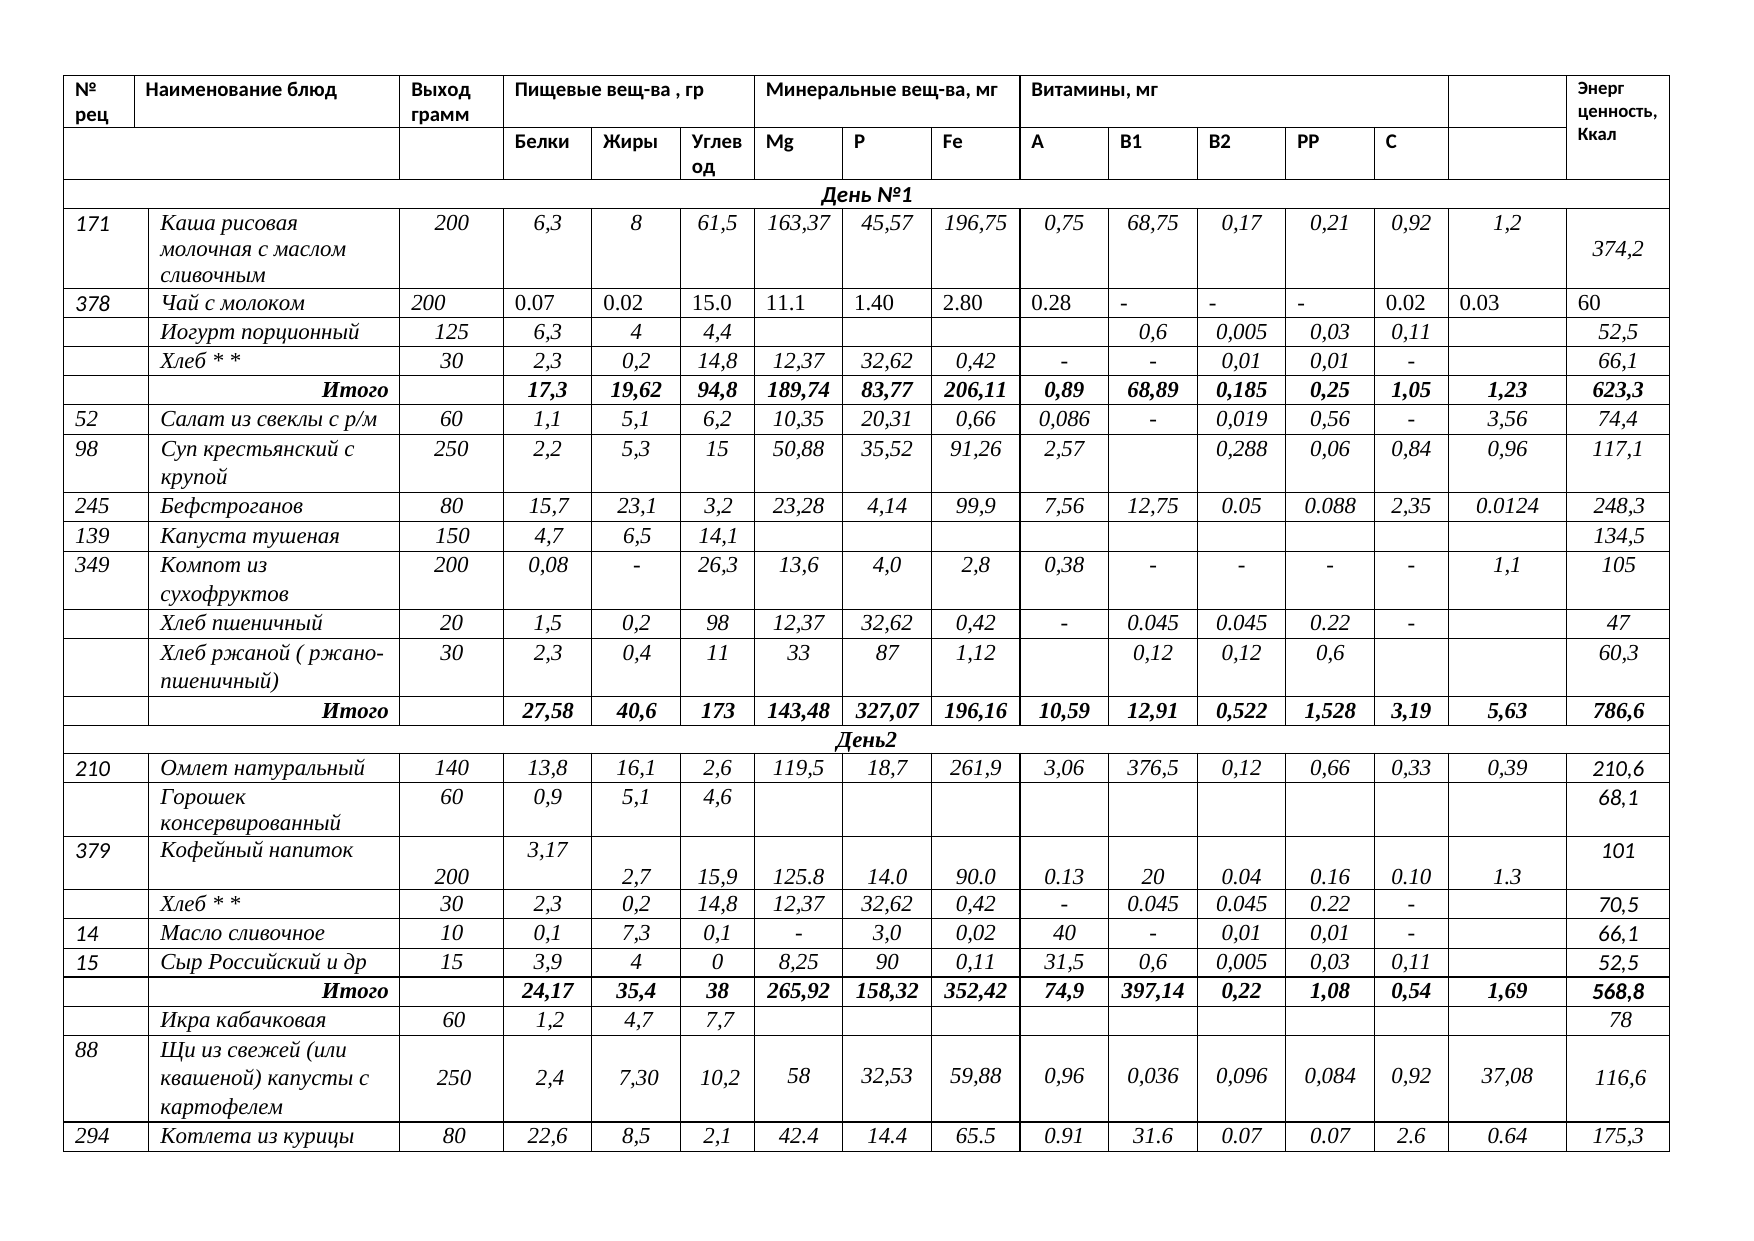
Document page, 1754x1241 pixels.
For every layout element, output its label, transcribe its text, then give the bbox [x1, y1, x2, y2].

table_cell [1449, 1007, 1566, 1035]
table_cell [1449, 610, 1566, 638]
table_cell - [1375, 347, 1448, 375]
table_cell 173 [681, 697, 754, 725]
table_cell 1,23 [1449, 376, 1566, 404]
table_cell 91,26 [932, 435, 1019, 492]
table_cell 6,2 [681, 405, 754, 434]
table_cell 5,1 [592, 783, 680, 836]
table_cell 2,8 [932, 552, 1019, 608]
table_cell 0,21 [1286, 209, 1374, 288]
table_cell 163,37 [755, 209, 842, 288]
table_cell [843, 522, 931, 551]
table_cell 60 [400, 783, 503, 836]
table_cell 8,5 [592, 1123, 680, 1151]
table_cell Щи из свежей (или квашеной) капусты с картофелем [149, 1036, 399, 1121]
table_cell 40 [1021, 919, 1108, 947]
table_cell [64, 697, 148, 725]
table_cell 33 [755, 639, 842, 696]
table_cell 15.0 [681, 289, 754, 317]
table_cell - [1375, 919, 1448, 947]
table_cell 0,4 [592, 639, 680, 696]
table_cell 20 [400, 610, 503, 638]
table_cell 1,2 [504, 1007, 591, 1035]
table_cell [843, 318, 931, 346]
table_cell 189,74 [755, 376, 842, 404]
table_cell 14,8 [681, 890, 754, 918]
table_cell 0,56 [1286, 405, 1374, 434]
table_cell 4,0 [843, 552, 931, 608]
table_cell [755, 318, 842, 346]
table_cell [64, 1007, 148, 1035]
table_cell 14,1 [681, 522, 754, 551]
table_cell - [592, 552, 680, 608]
table_cell 125.8 [755, 837, 842, 889]
table_cell [1109, 435, 1197, 492]
table_cell 2,57 [1021, 435, 1108, 492]
table_cell 0.16 [1286, 837, 1374, 889]
table_cell 0,2 [592, 890, 680, 918]
table_cell 42.4 [755, 1123, 842, 1151]
table_cell 0,06 [1286, 435, 1374, 492]
table_cell 117,1 [1567, 435, 1669, 492]
table_cell 1,5 [504, 610, 591, 638]
table_cell 0,2 [592, 610, 680, 638]
table_cell [64, 376, 148, 404]
table_cell 98 [64, 435, 148, 492]
table_cell 5,3 [592, 435, 680, 492]
table_cell 2,2 [504, 435, 591, 492]
table_cell 0,019 [1198, 405, 1285, 434]
table_cell 200 [400, 552, 503, 608]
table_cell [1021, 639, 1108, 696]
table_cell 38 [681, 978, 754, 1006]
table_cell 35,4 [592, 978, 680, 1006]
table_cell 30 [400, 639, 503, 696]
table_cell 83,77 [843, 376, 931, 404]
table_cell 0,086 [1021, 405, 1108, 434]
table_cell [64, 347, 148, 375]
table_cell 31.6 [1109, 1123, 1197, 1151]
table_cell 3,2 [681, 493, 754, 521]
table_cell 1,1 [504, 405, 591, 434]
table_cell [1449, 919, 1566, 947]
table_cell 6,5 [592, 522, 680, 551]
table_cell 32,62 [843, 610, 931, 638]
table_cell Mg [755, 128, 842, 179]
table_cell 245 [64, 493, 148, 521]
table_cell 40,6 [592, 697, 680, 725]
table_cell Итого [149, 978, 399, 1006]
table_cell 1,528 [1286, 697, 1374, 725]
table_cell 7,7 [681, 1007, 754, 1035]
table_cell 200 [400, 289, 503, 317]
table_cell 0,6 [1286, 639, 1374, 696]
table_cell 60 [1567, 289, 1669, 317]
table_cell Масло сливочное [149, 919, 399, 947]
table_cell 10,59 [1021, 697, 1108, 725]
table_cell - [1109, 347, 1197, 375]
table_cell 0.04 [1198, 837, 1285, 889]
table_cell 175,3 [1567, 1123, 1669, 1151]
table_header Пищевые вещ-ва , гр [504, 76, 754, 127]
table_cell 61,5 [681, 209, 754, 288]
table_cell 397,14 [1109, 978, 1197, 1006]
table_cell День2 [64, 726, 1669, 753]
table_cell 13,8 [504, 754, 591, 782]
table_cell 200 [400, 837, 503, 889]
table_cell 171 [64, 209, 148, 288]
table_cell 70,5 [1567, 890, 1669, 918]
table_cell [64, 128, 399, 179]
table_cell [64, 318, 148, 346]
table_cell 0,11 [1375, 949, 1448, 976]
table_cell - [1109, 552, 1197, 608]
table_cell 786,6 [1567, 697, 1669, 725]
table_cell 0.088 [1286, 493, 1374, 521]
table_cell 0,185 [1198, 376, 1285, 404]
table_cell 10,2 [681, 1036, 754, 1121]
table_cell 0.045 [1198, 890, 1285, 918]
table_cell - [1198, 552, 1285, 608]
table_cell Хлеб пшеничный [149, 610, 399, 638]
table_cell Компот из сухофруктов [149, 552, 399, 608]
table_cell 66,1 [1567, 347, 1669, 375]
table_cell 11.1 [755, 289, 842, 317]
table_cell [1021, 522, 1108, 551]
table_cell [1375, 783, 1448, 836]
table_cell 0.13 [1021, 837, 1108, 889]
table_cell [1198, 783, 1285, 836]
table_cell 0,33 [1375, 754, 1448, 782]
table_cell 10,35 [755, 405, 842, 434]
table_cell 327,07 [843, 697, 931, 725]
table_cell 60 [400, 405, 503, 434]
table_cell [64, 639, 148, 696]
table_cell [1286, 1007, 1374, 1035]
table_cell 88 [64, 1036, 148, 1121]
table_cell 0,89 [1021, 376, 1108, 404]
table_cell 65.5 [932, 1123, 1019, 1151]
table_cell 139 [64, 522, 148, 551]
table_cell 3,17 [504, 837, 591, 889]
table_cell 58 [755, 1036, 842, 1121]
table_cell 4,4 [681, 318, 754, 346]
table_cell 0,01 [1286, 919, 1374, 947]
table_cell [400, 376, 503, 404]
table_cell 0,11 [932, 949, 1019, 976]
table_cell 0,096 [1198, 1036, 1285, 1121]
table_cell - [1375, 405, 1448, 434]
table_cell 12,91 [1109, 697, 1197, 725]
table_cell 2,1 [681, 1123, 754, 1151]
table_cell - [1021, 347, 1108, 375]
table_cell [400, 697, 503, 725]
table_cell PP [1286, 128, 1374, 179]
table_cell 14.0 [843, 837, 931, 889]
table_header Витамины, мг [1021, 76, 1448, 127]
table_cell 0.22 [1286, 890, 1374, 918]
table_cell 68,1 [1567, 783, 1669, 836]
table_cell 0,03 [1286, 949, 1374, 976]
table_cell 0.045 [1109, 610, 1197, 638]
table_header Энерг ценность, Ккал [1567, 76, 1669, 179]
table_cell 47 [1567, 610, 1669, 638]
table_cell 1,08 [1286, 978, 1374, 1006]
table_cell 0,17 [1198, 209, 1285, 288]
table_cell 45,57 [843, 209, 931, 288]
table_cell 0.91 [1021, 1123, 1108, 1151]
table_cell 0,66 [1286, 754, 1374, 782]
table_cell 0,288 [1198, 435, 1285, 492]
table_cell [1198, 1007, 1285, 1035]
table_cell [64, 978, 148, 1006]
table_cell [400, 128, 503, 179]
table_cell 5,1 [592, 405, 680, 434]
table_cell - [1109, 919, 1197, 947]
table_cell 101 [1567, 837, 1669, 889]
table_cell B2 [1198, 128, 1285, 179]
table_cell 568,8 [1567, 978, 1669, 1006]
table_cell 90.0 [932, 837, 1019, 889]
table_cell 66,1 [1567, 919, 1669, 947]
table_cell 0,02 [932, 919, 1019, 947]
table_cell 19,62 [592, 376, 680, 404]
table_cell [843, 1007, 931, 1035]
table_cell 0,005 [1198, 949, 1285, 976]
table_cell Суп крестьянский с крупой [149, 435, 399, 492]
table_cell 2,4 [504, 1036, 591, 1121]
table_cell 6,3 [504, 209, 591, 288]
table_cell 68,89 [1109, 376, 1197, 404]
table_cell [1449, 318, 1566, 346]
table_cell 0,42 [932, 347, 1019, 375]
table_cell 3,06 [1021, 754, 1108, 782]
table_cell Каша рисовая молочная с маслом сливочным [149, 209, 399, 288]
table_cell Хлеб * * [149, 347, 399, 375]
table_cell Углевод [681, 128, 754, 179]
table_cell 30 [400, 347, 503, 375]
table_header Наименование блюд [135, 76, 399, 127]
table_cell 15 [64, 949, 148, 976]
table_cell 2,6 [681, 754, 754, 782]
table_cell Итого [149, 697, 399, 725]
table_cell 0.07 [1198, 1123, 1285, 1151]
table_cell 32,62 [843, 890, 931, 918]
table_cell [1449, 128, 1566, 179]
table_cell 17,3 [504, 376, 591, 404]
table_cell 60 [400, 1007, 503, 1035]
table_cell 15 [400, 949, 503, 976]
table_cell [932, 1007, 1019, 1035]
table_cell 30 [400, 890, 503, 918]
table_cell 0.03 [1449, 289, 1566, 317]
table_cell A [1021, 128, 1108, 179]
table_cell 4 [592, 949, 680, 976]
table_cell 52,5 [1567, 949, 1669, 976]
table_cell 0,9 [504, 783, 591, 836]
table_cell 0,522 [1198, 697, 1285, 725]
table_cell 0,96 [1449, 435, 1566, 492]
table_cell 265,92 [755, 978, 842, 1006]
table_cell 0,42 [932, 610, 1019, 638]
table_cell Хлеб * * [149, 890, 399, 918]
table_cell 1,69 [1449, 978, 1566, 1006]
table_cell 16,1 [592, 754, 680, 782]
table_cell Чай с молоком [149, 289, 399, 317]
table_cell Котлета из курицы [149, 1123, 399, 1151]
table_cell 140 [400, 754, 503, 782]
table_cell 376,5 [1109, 754, 1197, 782]
table_cell 52,5 [1567, 318, 1669, 346]
table_cell 98 [681, 610, 754, 638]
table_cell 379 [64, 837, 148, 889]
table_cell B1 [1109, 128, 1197, 179]
table_cell - [1286, 552, 1374, 608]
table_cell 6,3 [504, 318, 591, 346]
table_cell [843, 783, 931, 836]
table_cell 15 [681, 435, 754, 492]
table_cell 0.07 [504, 289, 591, 317]
table_cell 2.6 [1375, 1123, 1448, 1151]
table_cell 3,0 [843, 919, 931, 947]
table_cell - [1109, 405, 1197, 434]
table_cell P [843, 128, 931, 179]
table_cell 125 [400, 318, 503, 346]
table_cell 32,62 [843, 347, 931, 375]
table_cell 0,01 [1286, 347, 1374, 375]
table_cell 0.10 [1375, 837, 1448, 889]
table_cell 18,7 [843, 754, 931, 782]
table_cell 0,12 [1198, 754, 1285, 782]
table_cell Белки [504, 128, 591, 179]
table_cell 26,3 [681, 552, 754, 608]
table_cell Салат из свеклы с р/м [149, 405, 399, 434]
table_cell 60,3 [1567, 639, 1669, 696]
table_cell [932, 318, 1019, 346]
table_cell 0,92 [1375, 1036, 1448, 1121]
table_cell 349 [64, 552, 148, 608]
table_cell 210,6 [1567, 754, 1669, 782]
table_cell 0.0124 [1449, 493, 1566, 521]
table_cell 116,6 [1567, 1036, 1669, 1121]
table_cell [1286, 522, 1374, 551]
table_cell 0.64 [1449, 1123, 1566, 1151]
table_cell 14.4 [843, 1123, 931, 1151]
table_cell 94,8 [681, 376, 754, 404]
table_cell 0.02 [592, 289, 680, 317]
table_cell - [1021, 610, 1108, 638]
table_cell 0,11 [1375, 318, 1448, 346]
table_cell 8,25 [755, 949, 842, 976]
table_cell 12,37 [755, 890, 842, 918]
table_cell [1449, 890, 1566, 918]
table_cell Бефстроганов [149, 493, 399, 521]
table_cell 13,6 [755, 552, 842, 608]
table_cell [1286, 783, 1374, 836]
table_cell 10 [400, 919, 503, 947]
table_cell 0,08 [504, 552, 591, 608]
table_cell 5,63 [1449, 697, 1566, 725]
table_cell 0,005 [1198, 318, 1285, 346]
table_cell 3,19 [1375, 697, 1448, 725]
table_header Выход грамм [400, 76, 503, 127]
table_cell [932, 522, 1019, 551]
table_cell 0,1 [504, 919, 591, 947]
table_cell 0.05 [1198, 493, 1285, 521]
table_cell 0.045 [1109, 890, 1197, 918]
table_cell [64, 610, 148, 638]
table_cell C [1375, 128, 1448, 179]
table_cell [1449, 783, 1566, 836]
table_cell Капуста тушеная [149, 522, 399, 551]
table_cell Горошек консервированный [149, 783, 399, 836]
table_cell 68,75 [1109, 209, 1197, 288]
table_cell 250 [400, 1036, 503, 1121]
table_cell 0,6 [1109, 949, 1197, 976]
table_cell 1.40 [843, 289, 931, 317]
table_cell 80 [400, 1123, 503, 1151]
table_cell 2,3 [504, 347, 591, 375]
table_cell [932, 783, 1019, 836]
table_cell 90 [843, 949, 931, 976]
table_cell 4,7 [592, 1007, 680, 1035]
table_cell 0.02 [1375, 289, 1448, 317]
table_cell 7,30 [592, 1036, 680, 1121]
table_cell Кофейный напиток [149, 837, 399, 889]
table_cell 4,6 [681, 783, 754, 836]
table_cell 37,08 [1449, 1036, 1566, 1121]
table_cell - [1286, 289, 1374, 317]
table_cell 32,53 [843, 1036, 931, 1121]
table_cell 2,3 [504, 639, 591, 696]
table_cell 50,88 [755, 435, 842, 492]
table_cell 14,8 [681, 347, 754, 375]
table_cell Омлет натуральный [149, 754, 399, 782]
table_cell 0,66 [932, 405, 1019, 434]
table_header Минеральные вещ-ва, мг [755, 76, 1019, 127]
table_cell Икра кабачковая [149, 1007, 399, 1035]
table_cell 4,14 [843, 493, 931, 521]
table_cell Итого [149, 376, 399, 404]
table_cell 0,75 [1021, 209, 1108, 288]
table_cell 2,7 [592, 837, 680, 889]
table_cell 0,22 [1198, 978, 1285, 1006]
table_cell 20 [1109, 837, 1197, 889]
table_cell 196,75 [932, 209, 1019, 288]
table_cell [1375, 639, 1448, 696]
table_cell 0,38 [1021, 552, 1108, 608]
table_cell 0,96 [1021, 1036, 1108, 1121]
table_cell [1021, 783, 1108, 836]
table_cell 0,01 [1198, 919, 1285, 947]
table_cell 0.28 [1021, 289, 1108, 317]
table_cell 0.045 [1198, 610, 1285, 638]
table_cell - [755, 919, 842, 947]
table_cell [1449, 949, 1566, 976]
table_cell 74,4 [1567, 405, 1669, 434]
table_cell 0,54 [1375, 978, 1448, 1006]
table_cell 0,036 [1109, 1036, 1197, 1121]
table_cell - [1375, 610, 1448, 638]
table_cell 0,03 [1286, 318, 1374, 346]
table_cell [755, 522, 842, 551]
table_cell 0,12 [1198, 639, 1285, 696]
table_cell [1021, 1007, 1108, 1035]
table_cell 15,9 [681, 837, 754, 889]
table_cell [1198, 522, 1285, 551]
table_cell 52 [64, 405, 148, 434]
table_cell 23,28 [755, 493, 842, 521]
table_cell - [1375, 890, 1448, 918]
table_cell 196,16 [932, 697, 1019, 725]
table_cell [1021, 318, 1108, 346]
table_cell 99,9 [932, 493, 1019, 521]
table_cell 1,05 [1375, 376, 1448, 404]
table_cell - [1109, 289, 1197, 317]
table_cell 374,2 [1567, 209, 1669, 288]
table_cell 0,01 [1198, 347, 1285, 375]
table_cell 1,1 [1449, 552, 1566, 608]
table_cell 2.80 [932, 289, 1019, 317]
table_cell 14 [64, 919, 148, 947]
table_cell 15,7 [504, 493, 591, 521]
table_header № рец [64, 76, 134, 127]
table_cell 143,48 [755, 697, 842, 725]
table_cell Fe [932, 128, 1019, 179]
table_cell 0,42 [932, 890, 1019, 918]
table_cell 0,084 [1286, 1036, 1374, 1121]
table_cell 158,32 [843, 978, 931, 1006]
table_cell 0,1 [681, 919, 754, 947]
table_cell 623,3 [1567, 376, 1669, 404]
table_cell 0 [681, 949, 754, 976]
table_cell [1109, 783, 1197, 836]
table_cell 24,17 [504, 978, 591, 1006]
table_cell 8 [592, 209, 680, 288]
table_cell [755, 1007, 842, 1035]
table_cell 119,5 [755, 754, 842, 782]
table_cell 3,56 [1449, 405, 1566, 434]
table_cell 261,9 [932, 754, 1019, 782]
table_cell [1449, 347, 1566, 375]
table_cell 0,2 [592, 347, 680, 375]
table_cell 12,37 [755, 610, 842, 638]
table_cell [1109, 1007, 1197, 1035]
table_cell 35,52 [843, 435, 931, 492]
table_cell Иогурт порционный [149, 318, 399, 346]
table_cell - [1198, 289, 1285, 317]
table_cell 1,2 [1449, 209, 1566, 288]
table_cell 0,92 [1375, 209, 1448, 288]
table_cell 352,42 [932, 978, 1019, 1006]
table_cell 12,37 [755, 347, 842, 375]
table_cell 3,9 [504, 949, 591, 976]
table_cell 250 [400, 435, 503, 492]
table_cell 2,35 [1375, 493, 1448, 521]
table_cell 4,7 [504, 522, 591, 551]
table_cell 59,88 [932, 1036, 1019, 1121]
table_cell 0,6 [1109, 318, 1197, 346]
table_cell [1375, 522, 1448, 551]
table_cell [400, 978, 503, 1006]
table_cell 210 [64, 754, 148, 782]
table_cell [755, 783, 842, 836]
table_cell 80 [400, 493, 503, 521]
table_cell 0,84 [1375, 435, 1448, 492]
table_cell - [1021, 890, 1108, 918]
table_cell Жиры [592, 128, 680, 179]
table_cell 105 [1567, 552, 1669, 608]
table_cell 0.07 [1286, 1123, 1374, 1151]
table_cell 378 [64, 289, 148, 317]
table_cell 0,25 [1286, 376, 1374, 404]
table_cell [64, 890, 148, 918]
table_cell [1449, 522, 1566, 551]
table_cell 74,9 [1021, 978, 1108, 1006]
table_cell 78 [1567, 1007, 1669, 1035]
table_cell 1.3 [1449, 837, 1566, 889]
table_cell 87 [843, 639, 931, 696]
table_cell 134,5 [1567, 522, 1669, 551]
table_cell 31,5 [1021, 949, 1108, 976]
table_cell [64, 783, 148, 836]
table_cell 200 [400, 209, 503, 288]
table_cell [1109, 522, 1197, 551]
table_cell 20,31 [843, 405, 931, 434]
table_cell 2,3 [504, 890, 591, 918]
table_cell 206,11 [932, 376, 1019, 404]
table_cell 11 [681, 639, 754, 696]
table_cell Хлеб ржаной ( ржано-пшеничный) [149, 639, 399, 696]
table_cell 27,58 [504, 697, 591, 725]
table_cell 1,12 [932, 639, 1019, 696]
table_cell День №1 [64, 180, 1669, 208]
table_cell 150 [400, 522, 503, 551]
table_cell 0.22 [1286, 610, 1374, 638]
table_cell [1449, 639, 1566, 696]
table_cell 7,56 [1021, 493, 1108, 521]
table_cell 0,12 [1109, 639, 1197, 696]
table_cell 7,3 [592, 919, 680, 947]
table_cell 248,3 [1567, 493, 1669, 521]
table_cell 22,6 [504, 1123, 591, 1151]
table_cell 0,39 [1449, 754, 1566, 782]
table_cell [1375, 1007, 1448, 1035]
table_cell Сыр Российский и др [149, 949, 399, 976]
table_cell 23,1 [592, 493, 680, 521]
table_cell - [1375, 552, 1448, 608]
table_header [1449, 76, 1566, 127]
table_cell 4 [592, 318, 680, 346]
table_cell 12,75 [1109, 493, 1197, 521]
table_cell 294 [64, 1123, 148, 1151]
